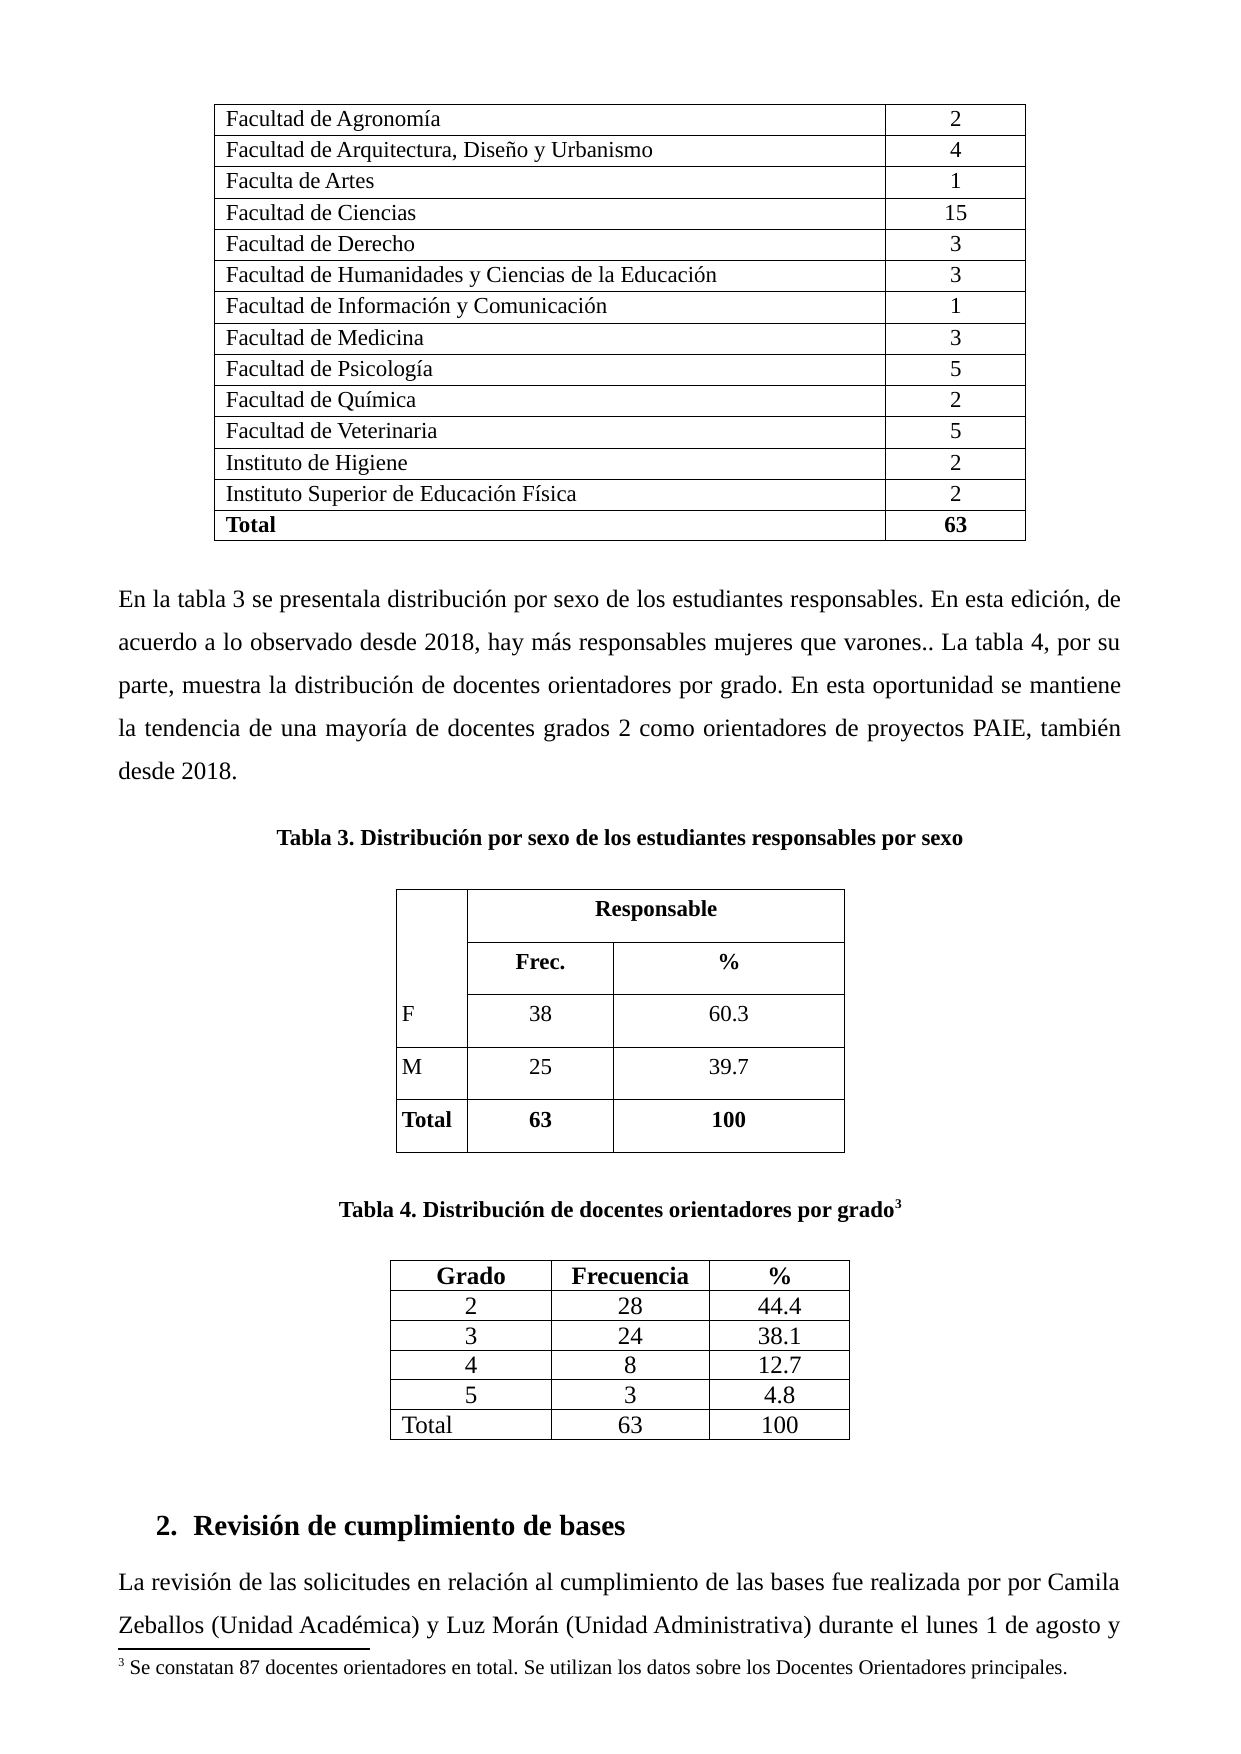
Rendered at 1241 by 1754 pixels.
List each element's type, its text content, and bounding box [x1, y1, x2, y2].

table_cell Facultad de Derecho [215, 230, 885, 260]
table_cell Facultad de Ciencias [215, 199, 885, 229]
table_cell Total [215, 511, 885, 540]
table_cell 2 [886, 386, 1025, 416]
table_cell 8 [552, 1351, 709, 1379]
text Tabla 4. Distribución de docentes orientadores por grado [118, 1196, 1122, 1222]
table_cell 3 [552, 1380, 709, 1409]
table_cell Facultad de Arquitectura, Diseño y Urbanismo [215, 136, 885, 166]
table_cell 5 [886, 417, 1025, 447]
text Tabla 3. Distribución por sexo de los estudiantes responsables por sexo [118, 824, 1122, 851]
table_cell Instituto Superior de Educación Física [215, 480, 885, 510]
table_cell 63 [552, 1410, 709, 1439]
table_cell 4 [886, 136, 1025, 166]
table_cell 5 [886, 355, 1025, 385]
table_cell 3 [886, 324, 1025, 354]
table_cell Frec. [468, 943, 613, 994]
table_cell Faculta de Artes [215, 167, 885, 197]
table_cell Facultad de Química [215, 386, 885, 416]
table_cell 60.3 [614, 995, 844, 1047]
table_cell 28 [552, 1291, 709, 1320]
table_cell 1 [886, 292, 1025, 322]
table_cell 39.7 [614, 1048, 844, 1099]
table_cell 3 [391, 1321, 551, 1349]
table_cell 63 [468, 1100, 613, 1152]
table_cell Facultad de Humanidades y Ciencias de la Educación [215, 261, 885, 291]
table_cell Facultad de Veterinaria [215, 417, 885, 447]
table_cell 2 [886, 480, 1025, 510]
table_cell 1 [886, 167, 1025, 197]
table_header Responsable [468, 890, 844, 942]
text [118, 1567, 1122, 1638]
table_cell 3 [886, 230, 1025, 260]
table_cell 25 [468, 1048, 613, 1099]
table_header Frecuencia [552, 1261, 709, 1290]
table_cell 100 [614, 1100, 844, 1152]
table_cell 4.8 [710, 1380, 849, 1409]
table_cell 2 [391, 1291, 551, 1320]
table_cell M [397, 1048, 467, 1099]
table_cell Total [391, 1410, 551, 1439]
table_cell 100 [710, 1410, 849, 1439]
table_cell 38.1 [710, 1321, 849, 1349]
table_cell Facultad de Agronomía [215, 105, 885, 135]
table_cell 44.4 [710, 1291, 849, 1320]
table_cell Instituto de Higiene [215, 449, 885, 479]
table_cell 38 [468, 995, 613, 1047]
table_cell 3 [886, 261, 1025, 291]
subtitle Revisión de cumplimiento de bases [156, 1508, 1122, 1542]
table_cell 2 [886, 449, 1025, 479]
table_cell 2 [886, 105, 1025, 135]
text En la tabla 3 se presentala distribución por sexo de los estudiantes responsables. En esta edición, de acuerdo a lo observado desde 2018, hay más responsables mujeres que varones.. La tabla 4, por su parte, muestra la distribución de docentes orientadores por grado. En esta oportunidad se mantiene la tendencia de una mayoría de docentes grados 2 como orientadores de proyectos PAIE, también desde 2018. [118, 584, 1122, 785]
table_cell 5 [391, 1380, 551, 1409]
table_cell Facultad de Información y Comunicación [215, 292, 885, 322]
table_header [397, 890, 467, 994]
table_cell 4 [391, 1351, 551, 1379]
table_cell 63 [886, 511, 1025, 540]
table_cell Facultad de Psicología [215, 355, 885, 385]
table_cell 15 [886, 199, 1025, 229]
table_cell Total [397, 1100, 467, 1152]
table_header % [710, 1261, 849, 1290]
table_header Grado [391, 1261, 551, 1290]
table_cell 24 [552, 1321, 709, 1349]
table_cell % [614, 943, 844, 994]
table_cell Facultad de Medicina [215, 324, 885, 354]
table_cell 12.7 [710, 1351, 849, 1379]
table_cell F [397, 994, 467, 1047]
